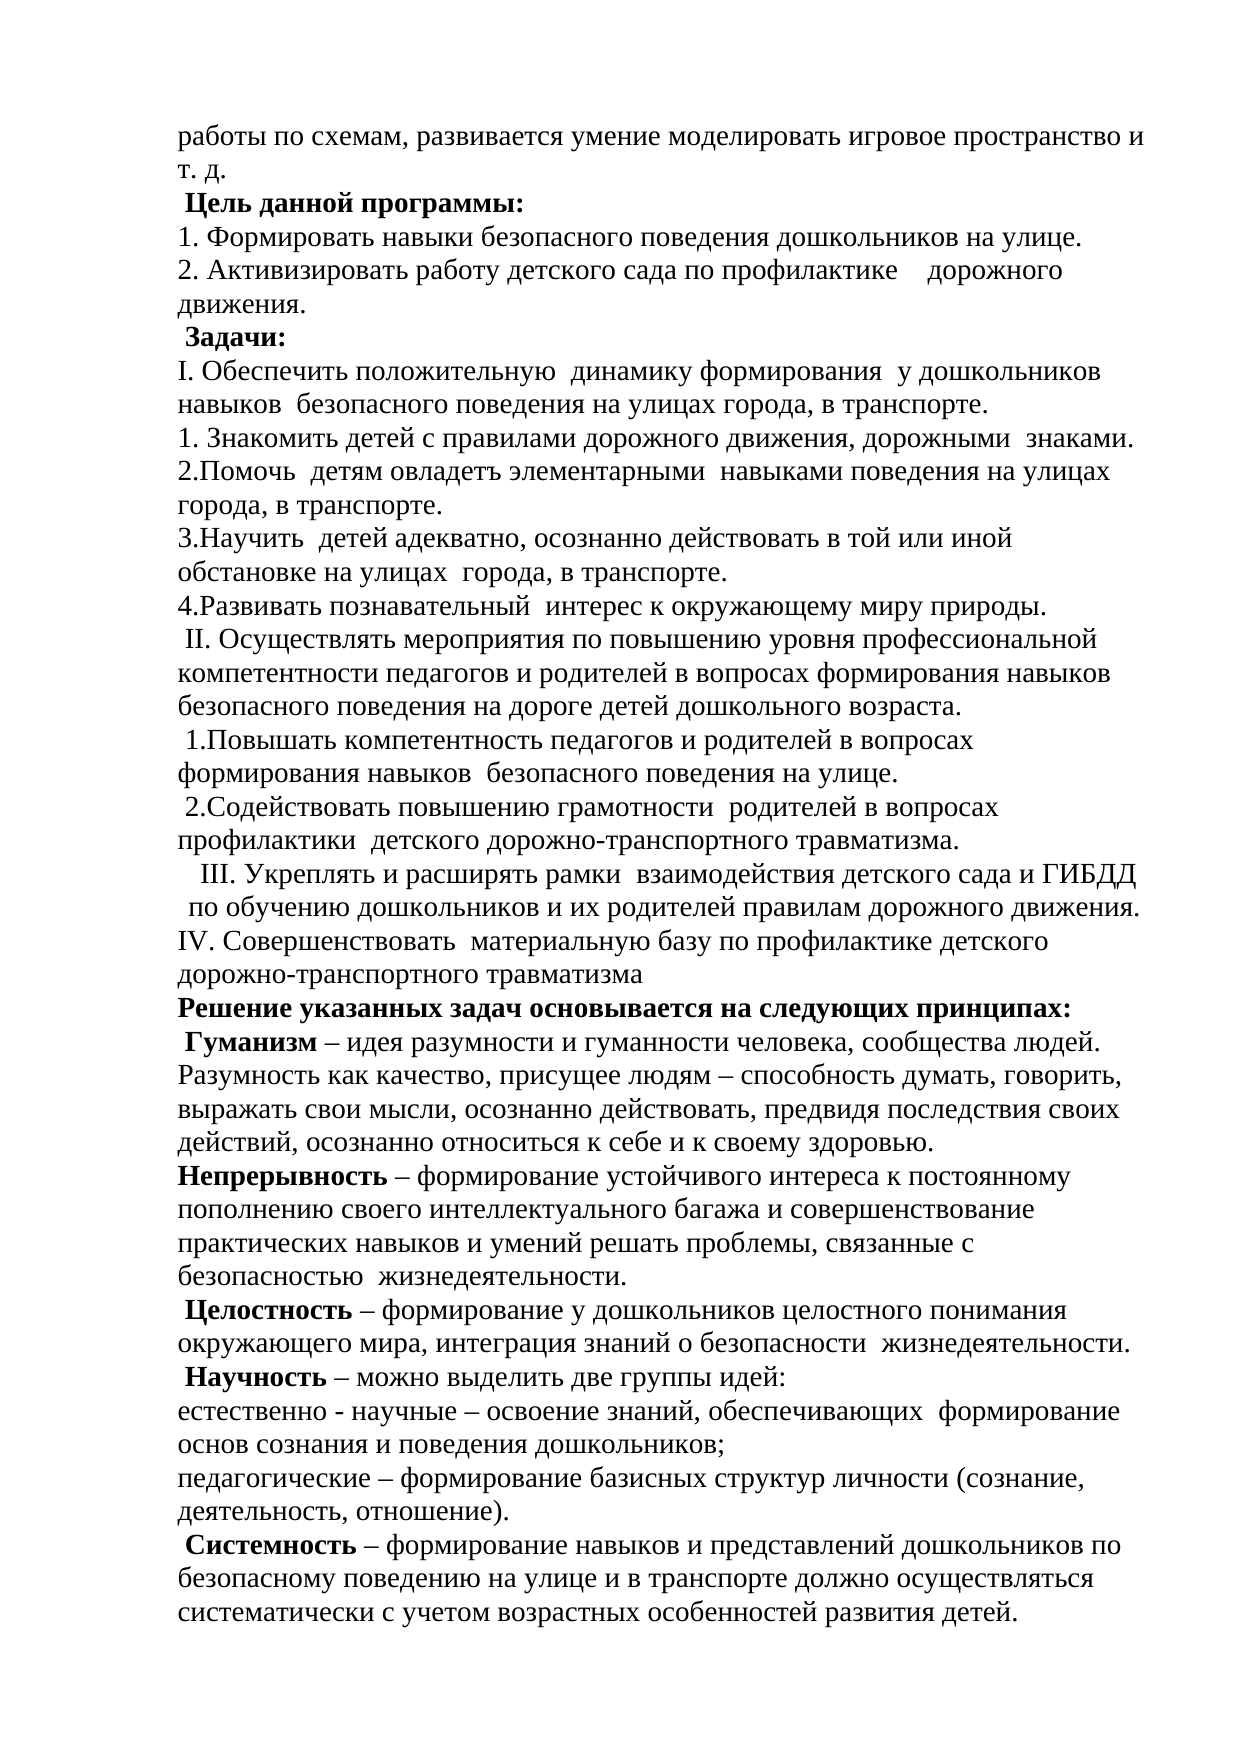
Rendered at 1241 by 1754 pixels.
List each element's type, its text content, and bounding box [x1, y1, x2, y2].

text Системность – формирование навыков и представлений дошкольников по безопасному поведению на улице и в транспорте должно осуществляться систематически с учетом возрастных особенностей развития детей. [177, 1527, 1152, 1627]
text I. Обеспечить положительную динамику формирования у дошкольников навыков безопасного поведения на улицах города, в транспорте. [177, 353, 1152, 420]
text III. Укреплять и расширять рамки взаимодействия детского сада и ГИБДД по обучению дошкольников и их родителей правилам дорожного движения. [177, 856, 1152, 923]
text II. Осуществлять мероприятия по повышению уровня профессиональной компетентности педагогов и родителей в вопросах формирования навыков безопасного поведения на дороге детей дошкольного возраста. [177, 621, 1152, 722]
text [177, 118, 1152, 185]
text 4.Развивать познавательный интерес к окружающему миру природы. [177, 588, 1152, 621]
text 1.Повышать компетентность педагогов и родителей в вопросах формирования навыков безопасного поведения на улице. [177, 722, 1152, 789]
text 1. Формировать навыки безопасного поведения дошкольников на улице. [177, 219, 1152, 252]
text Непрерывность – формирование устойчивого интереса к постоянному пополнению своего интеллектуального багажа и совершенствование практических навыков и умений решать проблемы, связанные с безопасностью жизнедеятельности. [177, 1158, 1152, 1292]
text Целостность – формирование у дошкольников целостного понимания окружающего мира, интеграция знаний о безопасности жизнедеятельности. [177, 1292, 1152, 1359]
text 2.Содействовать повышению грамотности родителей в вопросах профилактики детского дорожно-транспортного травматизма. [177, 789, 1152, 856]
text IV. Совершенствовать материальную базу по профилактике детского дорожно-транспортного травматизма [177, 923, 1152, 990]
text 3.Научить детей адекватно, осознанно действовать в той или иной обстановке на улицах города, в транспорте. [177, 521, 1152, 588]
text естественно - научные – освоение знаний, обеспечивающих формирование основ сознания и поведения дошкольников; [177, 1393, 1152, 1460]
text Цель данной программы: [177, 185, 1152, 219]
text Научность – можно выделить две группы идей: [177, 1359, 1152, 1393]
text Задачи: [177, 319, 1152, 353]
text 2.Помочь детям овладетъ элементарными навыками поведения на улицах города, в транспорте. [177, 453, 1152, 521]
text Решение указанных задач основывается на следующих принципах: [177, 990, 1152, 1024]
text 1. Знакомить детей с правилами дорожного движения, дорожными знаками. [177, 420, 1152, 453]
text 2. Активизировать работу детского сада по профилактике дорожного движения. [177, 252, 1152, 319]
text Гуманизм – идея разумности и гуманности человека, сообщества людей. Разумность как качество, присущее людям – способность думать, говорить, выражать свои мысли, осознанно действовать, предвидя последствия своих действий, осознанно относиться к себе и к своему здоровью. [177, 1024, 1152, 1158]
text педагогические – формирование базисных структур личности (сознание, деятельность, отношение). [177, 1460, 1152, 1527]
